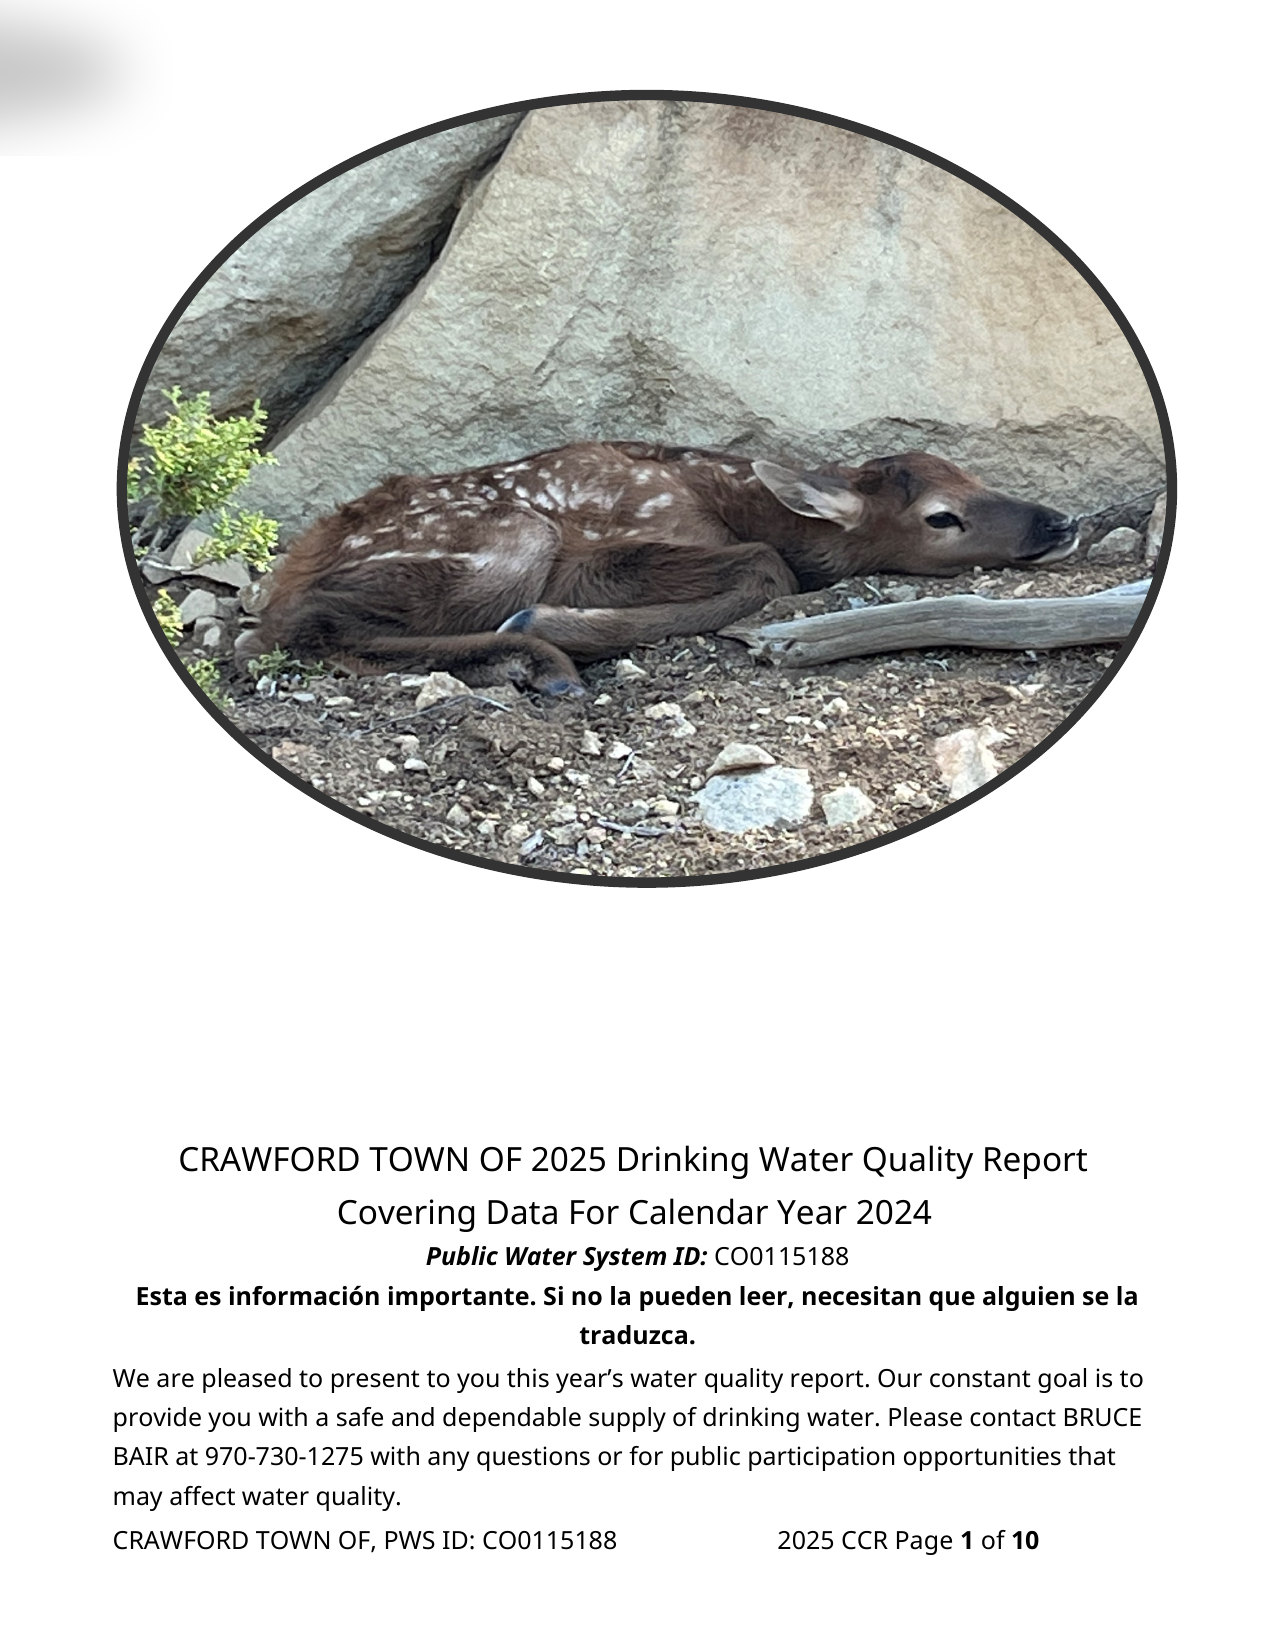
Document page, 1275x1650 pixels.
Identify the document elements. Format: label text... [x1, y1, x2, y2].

picture [128, 101, 1166, 877]
text We are pleased to present to you this year’s water quality report. Our constant goal is to provide you with a safe and dependable supply of drinking water. Please contact BRUCE BAIR at 970-730-1275 with any questions or for public participation opportunities that may affect water quality. [112, 1361, 1162, 1512]
